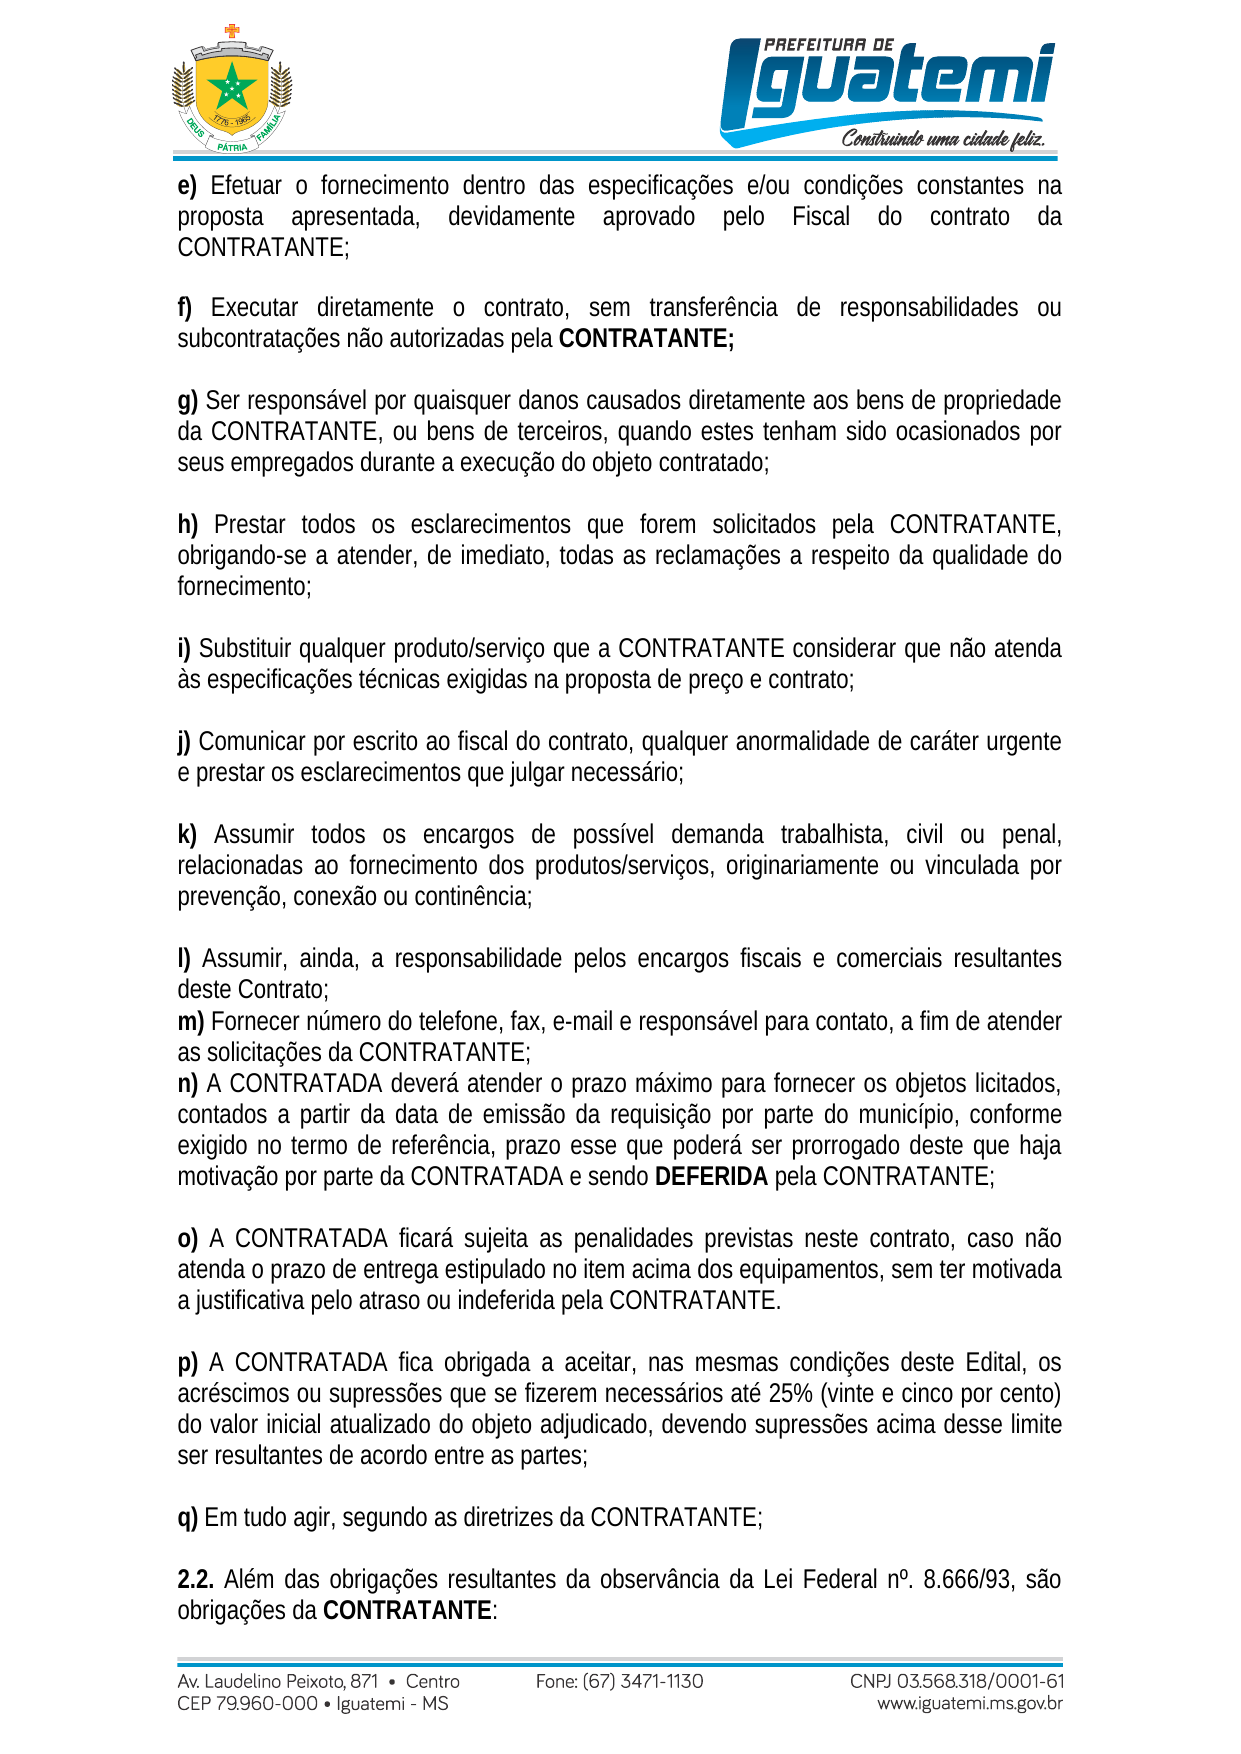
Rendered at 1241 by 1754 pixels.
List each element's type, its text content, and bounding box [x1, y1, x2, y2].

text m) Fornecer número do telefone, fax, e-mail e responsável para contato, a fim de atender as solicitações da CONTRATANTE; [177, 1004, 1063, 1067]
text o) A CONTRATADA ficará sujeita as penalidades previstas neste contrato, caso não atenda o prazo de entrega estipulado no item acima dos equipamentos, sem ter motivada a justificativa pelo atraso ou indeferida pela CONTRATANTE. [177, 1222, 1063, 1315]
text h) Prestar todos os esclarecimentos que forem solicitados pela CONTRATANTE, obrigando-se a atender, de imediato, todas as reclamações a respeito da qualidade do fornecimento; [177, 508, 1063, 601]
text l) Assumir, ainda, a responsabilidade pelos encargos fiscais e comerciais resultantes deste Contrato; [177, 942, 1063, 1004]
text f) Executar diretamente o contrato, sem transferência de responsabilidades ou subcontratações não autorizadas pela CONTRATANTE; [177, 291, 1063, 353]
text 2.2. Além das obrigações resultantes da observância da Lei Federal nº. 8.666/93, são obrigações da CONTRATANTE: [177, 1563, 1063, 1625]
text p) A CONTRATADA fica obrigada a aceitar, nas mesmas condições deste Edital, os acréscimos ou supressões que se fizerem necessários até 25% (vinte e cinco por cento) do valor inicial atualizado do objeto adjudicado, devendo supressões acima desse limite ser resultantes de acordo entre as partes; [177, 1346, 1063, 1470]
text k) Assumir todos os encargos de possível demanda trabalhista, civil ou penal, relacionadas ao fornecimento dos produtos/serviços, originariamente ou vinculada por prevenção, conexão ou continência; [177, 818, 1063, 911]
text g) Ser responsável por quaisquer danos causados diretamente aos bens de propriedade da CONTRATANTE, ou bens de terceiros, quando estes tenham sido ocasionados por seus empregados durante a execução do objeto contratado; [177, 384, 1063, 477]
text q) Em tudo agir, segundo as diretrizes da CONTRATANTE; [177, 1501, 1063, 1532]
text i) Substituir qualquer produto/serviço que a CONTRATANTE considerar que não atenda às especificações técnicas exigidas na proposta de preço e contrato; [177, 632, 1063, 694]
text n) A CONTRATADA deverá atender o prazo máximo para fornecer os objetos licitados, contados a partir da data de emissão da requisição por parte do município, conforme exigido no termo de referência, prazo esse que poderá ser prorrogado deste que haja motivação por parte da CONTRATADA e sendo DEFERIDA pela CONTRATANTE; [177, 1067, 1063, 1191]
text e) Efetuar o fornecimento dentro das especificações e/ou condições constantes na proposta apresentada, devidamente aprovado pelo Fiscal do contrato da CONTRATANTE; [177, 169, 1063, 262]
text j) Comunicar por escrito ao fiscal do contrato, qualquer anormalidade de caráter urgente e prestar os esclarecimentos que julgar necessário; [177, 725, 1063, 787]
